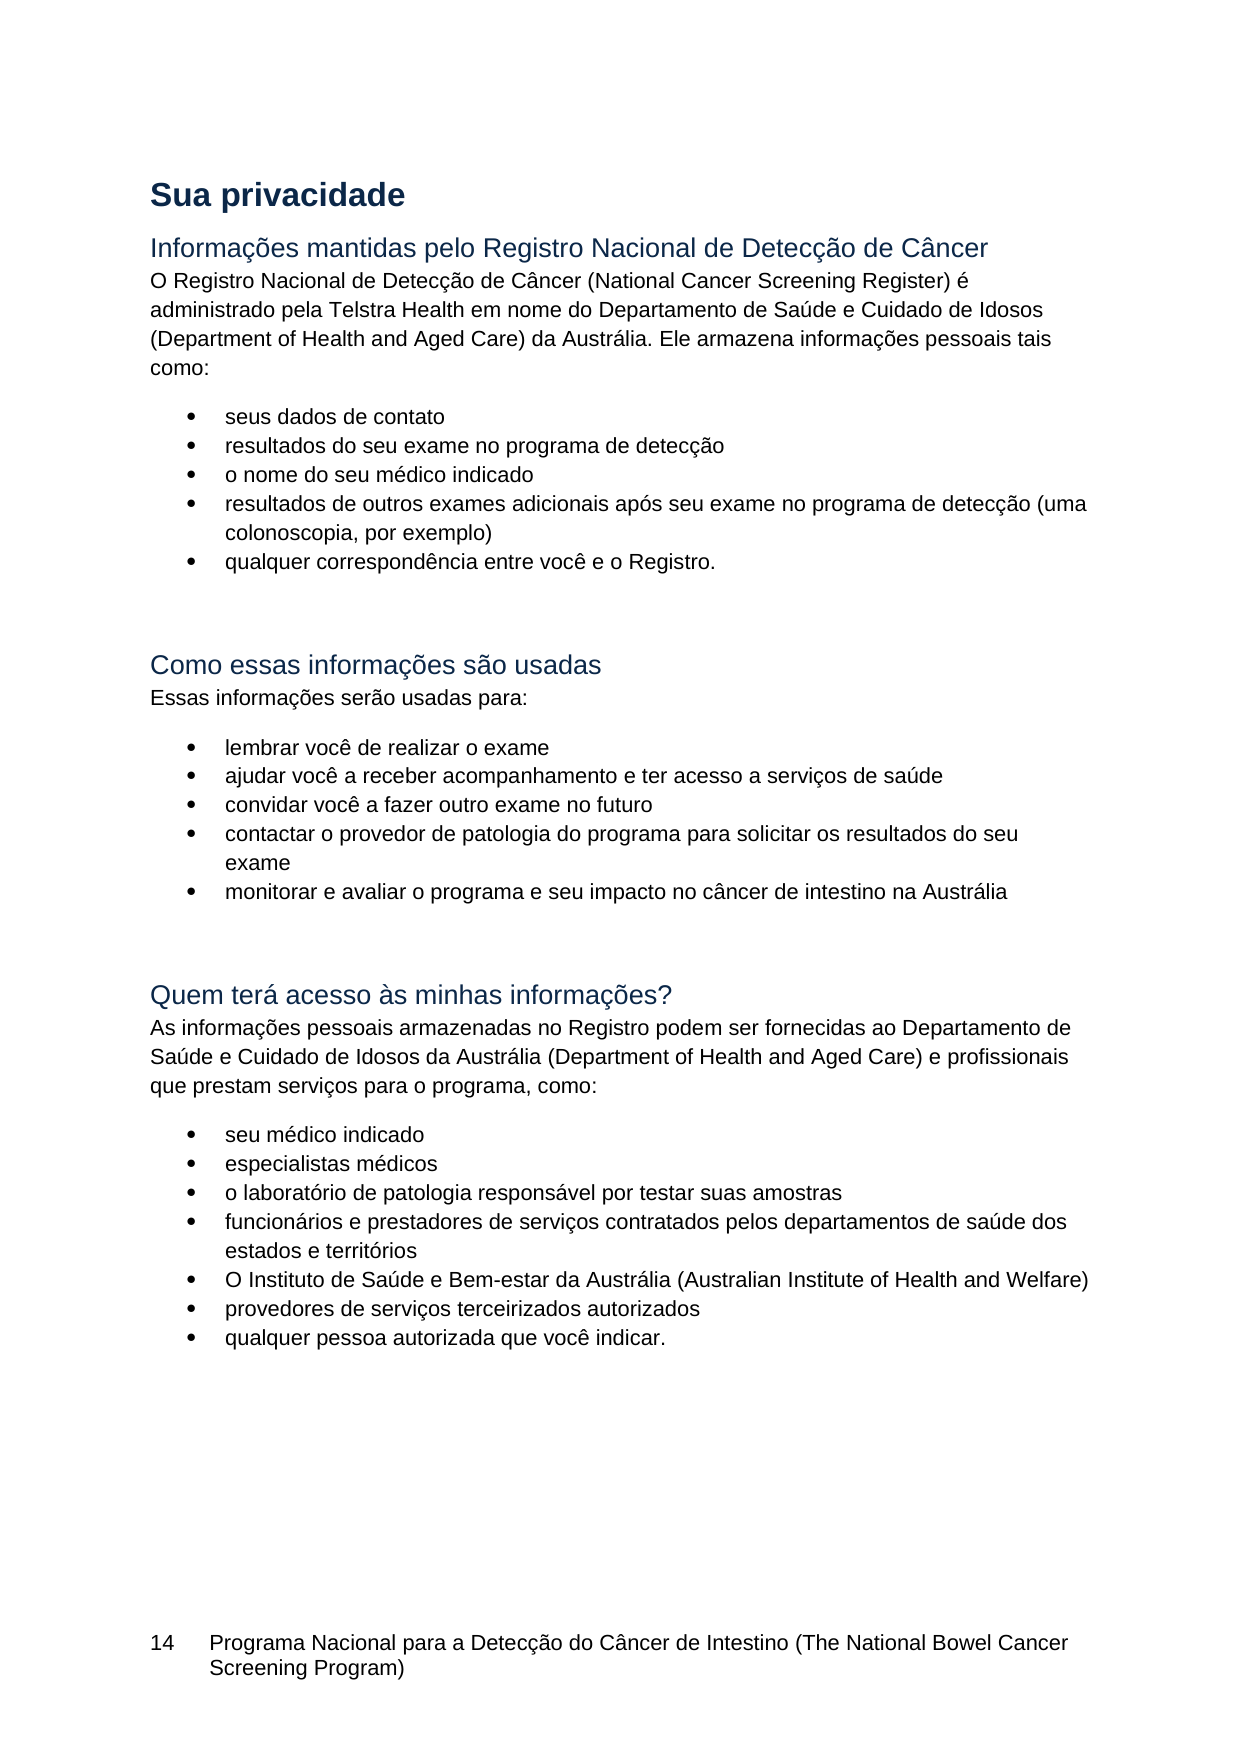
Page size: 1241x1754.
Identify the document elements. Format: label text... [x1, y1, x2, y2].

list seus dados de contato [187, 404, 1090, 429]
list seu médico indicado [187, 1122, 1090, 1148]
subtitle Sua privacidade [150, 175, 1090, 213]
list qualquer correspondência entre você e o Registro. [187, 549, 1090, 574]
list resultados do seu exame no programa de detecção [187, 433, 1090, 458]
list convidar você a fazer outro exame no futuro [187, 792, 1090, 817]
list funcionários e prestadores de serviços contratados pelos departamentos de saúde dos estados e territórios [187, 1209, 1090, 1263]
list provedores de serviços terceirizados autorizados [187, 1296, 1090, 1321]
subtitle Como essas informações são usadas [150, 649, 1090, 680]
text Essas informações serão usadas para: [150, 684, 1090, 710]
list o laboratório de patologia responsável por testar suas amostras [187, 1180, 1090, 1206]
text O Registro Nacional de Detecção de Câncer (National Cancer Screening Register) é administrado pela Telstra Health em nome do Departamento de Saúde e Cuidado de Idosos (Department of Health and Aged Care) da Austrália. Ele armazena informações pessoais tais como: [150, 268, 1090, 380]
list o nome do seu médico indicado [187, 462, 1090, 487]
text As informações pessoais armazenadas no Registro podem ser fornecidas ao Departamento de Saúde e Cuidado de Idosos da Austrália (Department of Health and Aged Care) e profissionais que prestam serviços para o programa, como: [150, 1015, 1090, 1098]
list resultados de outros exames adicionais após seu exame no programa de detecção (uma colonoscopia, por exemplo) [187, 491, 1090, 545]
list especialistas médicos [187, 1151, 1090, 1177]
list monitorar e avaliar o programa e seu impacto no câncer de intestino na Austrália [187, 879, 1090, 904]
subtitle Informações mantidas pelo Registro Nacional de Detecção de Câncer [150, 232, 1090, 263]
list contactar o provedor de patologia do programa para solicitar os resultados do seu exame [187, 821, 1090, 875]
list lembrar você de realizar o exame [187, 734, 1090, 759]
list qualquer pessoa autorizada que você indicar. [187, 1325, 1090, 1350]
subtitle Quem terá acesso às minhas informações? [150, 979, 1090, 1010]
list ajudar você a receber acompanhamento e ter acesso a serviços de saúde [187, 763, 1090, 788]
list O Instituto de Saúde e Bem-estar da Austrália (Australian Institute of Health and Welfare) [187, 1267, 1090, 1292]
